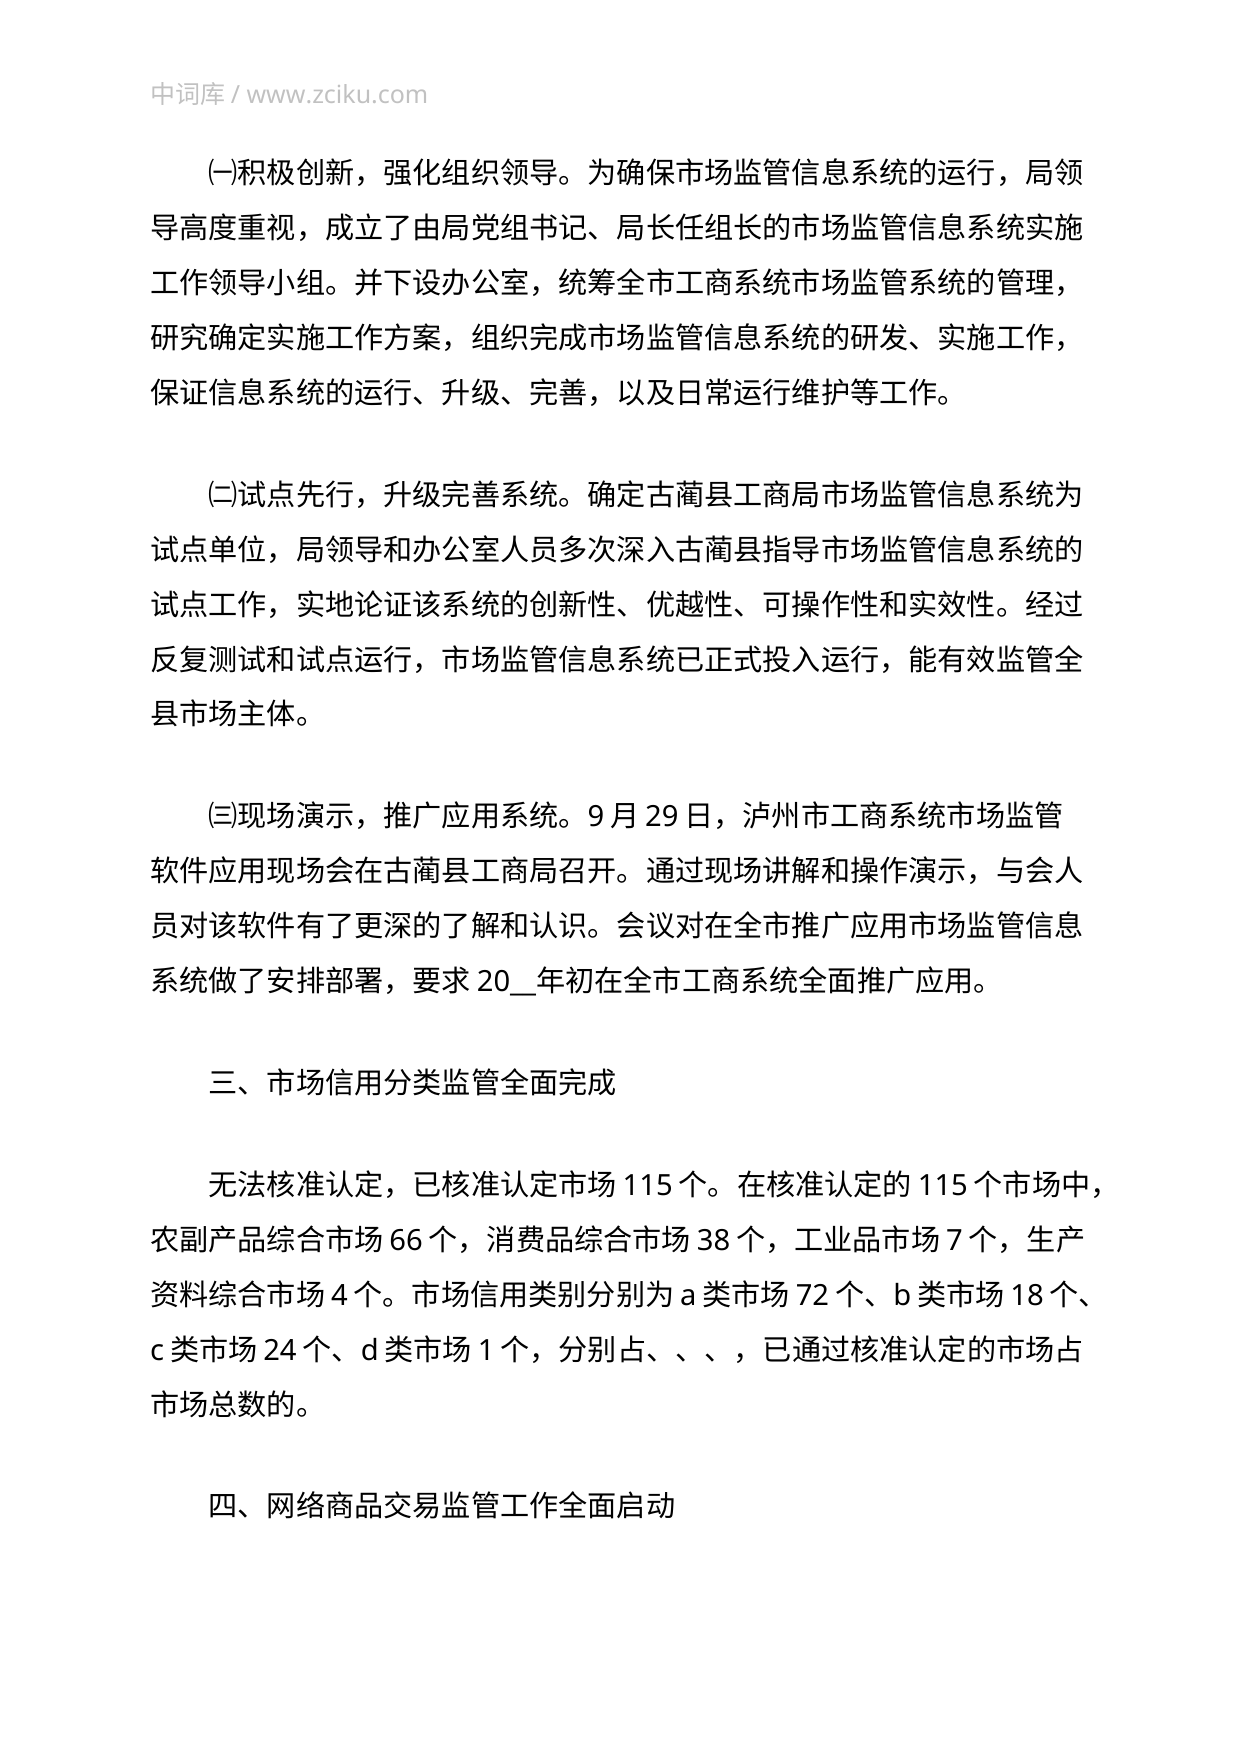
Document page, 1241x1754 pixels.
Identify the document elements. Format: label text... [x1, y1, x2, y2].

text ㈠积极创新，强化组织领导。为确保市场监管信息系统的运行，局领导高度重视，成立了由局党组书记、局长任组长的市场监管信息系统实施工作领导小组。并下设办公室，统筹全市工商系统市场监管系统的管理，研究确定实施工作方案，组织完成市场监管信息系统的研发、实施工作，保证信息系统的运行、升级、完善，以及日常运行维护等工作。 [150, 150, 1090, 412]
text 无法核准认定，已核准认定市场115个。在核准认定的115个市场中，农副产品综合市场66个，消费品综合市场38个，工业品市场7个，生产资料综合市场4个。市场信用类别分别为a类市场72个、b类市场18个、c类市场24个、d类市场1个，分别占、、、，已通过核准认定的市场占市场总数的。 [150, 1161, 1090, 1423]
text 四、网络商品交易监管工作全面启动 [150, 1483, 1090, 1525]
text 三、市场信用分类监管全面完成 [150, 1059, 1090, 1102]
text ㈡试点先行，升级完善系统。确定古蔺县工商局市场监管信息系统为试点单位，局领导和办公室人员多次深入古蔺县指导市场监管信息系统的试点工作，实地论证该系统的创新性、优越性、可操作性和实效性。经过反复测试和试点运行，市场监管信息系统已正式投入运行，能有效监管全县市场主体。 [150, 471, 1090, 733]
text ㈢现场演示，推广应用系统。9月29日，泸州市工商系统市场监管软件应用现场会在古蔺县工商局召开。通过现场讲解和操作演示，与会人员对该软件有了更深的了解和认识。会议对在全市推广应用市场监管信息系统做了安排部署，要求20__年初在全市工商系统全面推广应用。 [150, 793, 1090, 1000]
